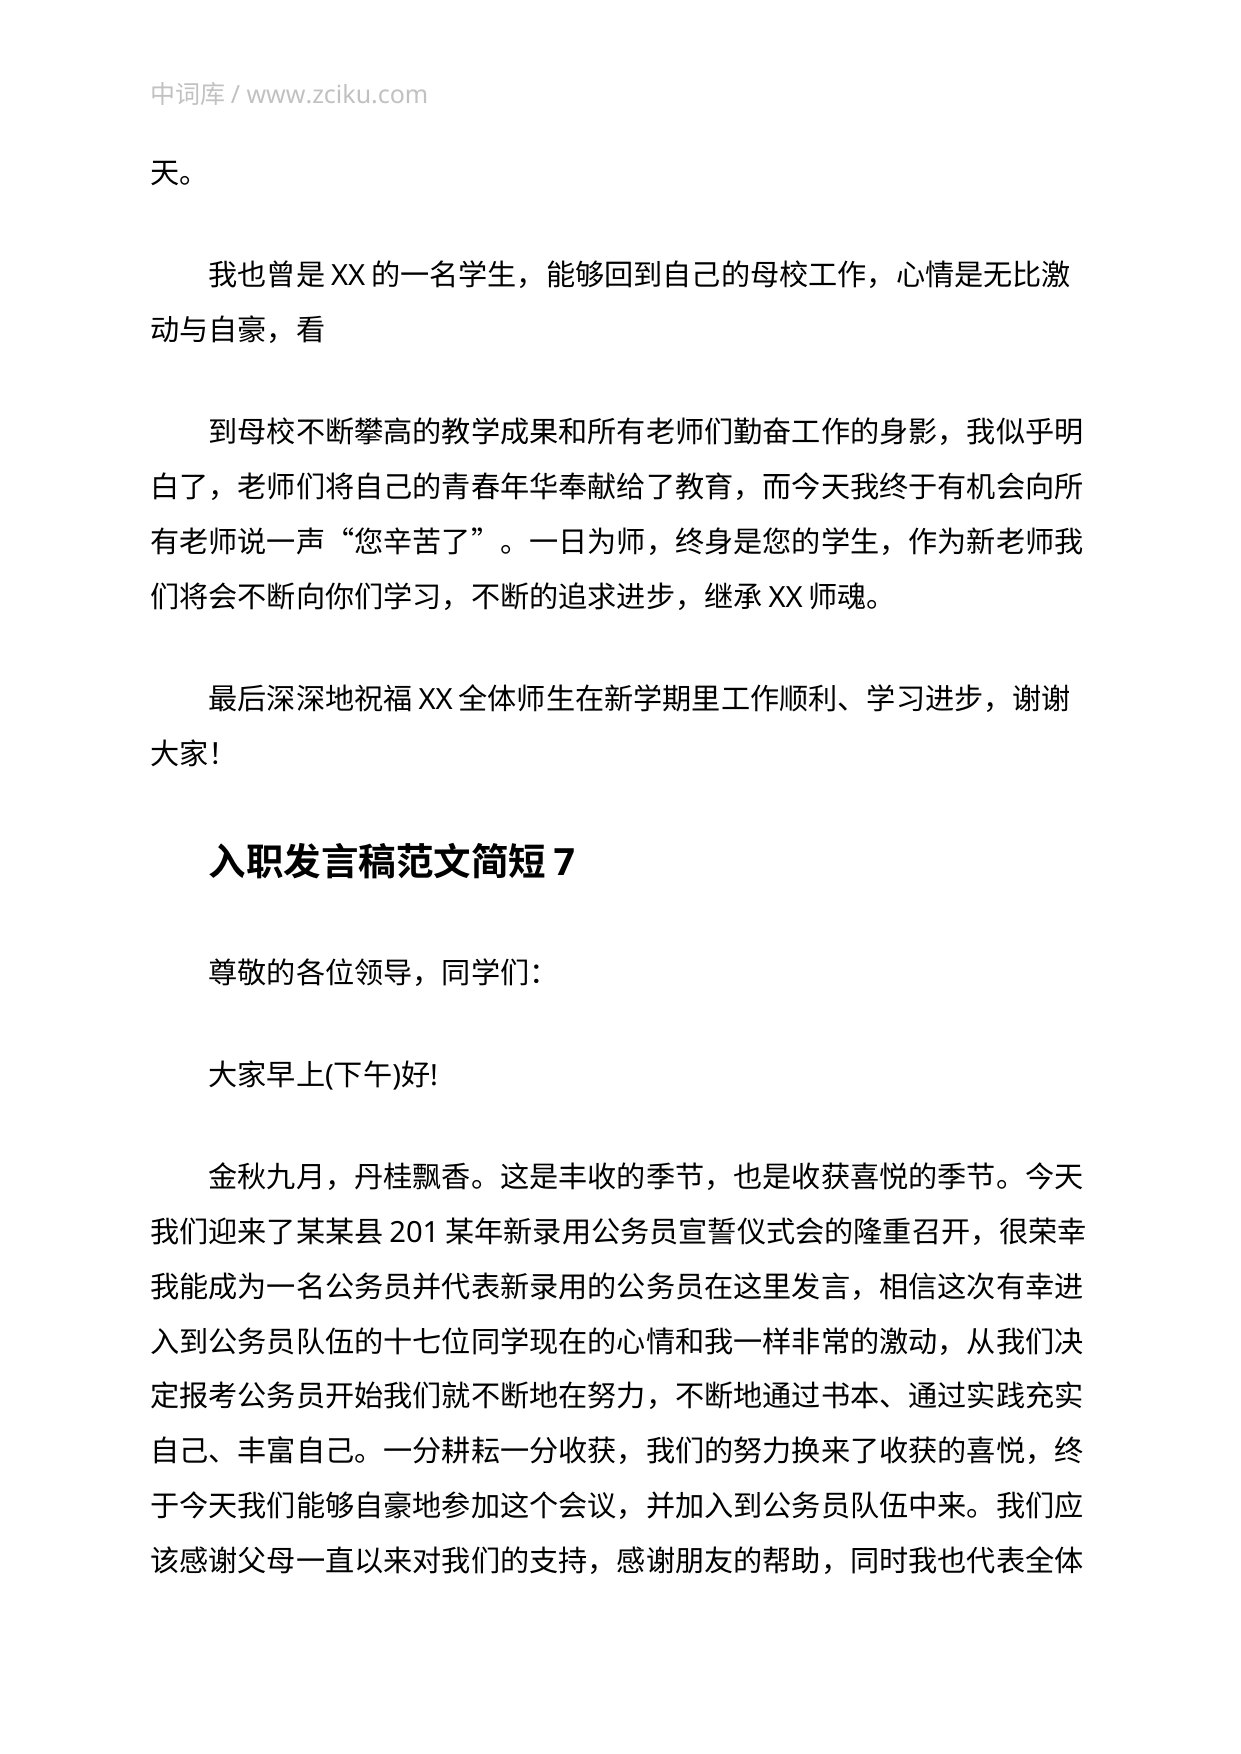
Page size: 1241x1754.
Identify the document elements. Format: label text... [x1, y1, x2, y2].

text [150, 150, 1090, 192]
text 尊敬的各位领导，同学们： [150, 949, 1090, 992]
text 大家早上(下午)好! [150, 1051, 1090, 1094]
text 入职发言稿范文简短7 [150, 832, 1090, 886]
text 我也曾是XX的一名学生，能够回到自己的母校工作，心情是无比激动与自豪，看 [150, 252, 1090, 349]
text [150, 1153, 1090, 1580]
text 最后深深地祝福XX全体师生在新学期里工作顺利、学习进步，谢谢大家！ [150, 675, 1090, 772]
text 到母校不断攀高的教学成果和所有老师们勤奋工作的身影，我似乎明白了，老师们将自己的青春年华奉献给了教育，而今天我终于有机会向所有老师说一声“您辛苦了”。一日为师，终身是您的学生，作为新老师我们将会不断向你们学习，不断的追求进步，继承XX师魂。 [150, 408, 1090, 616]
